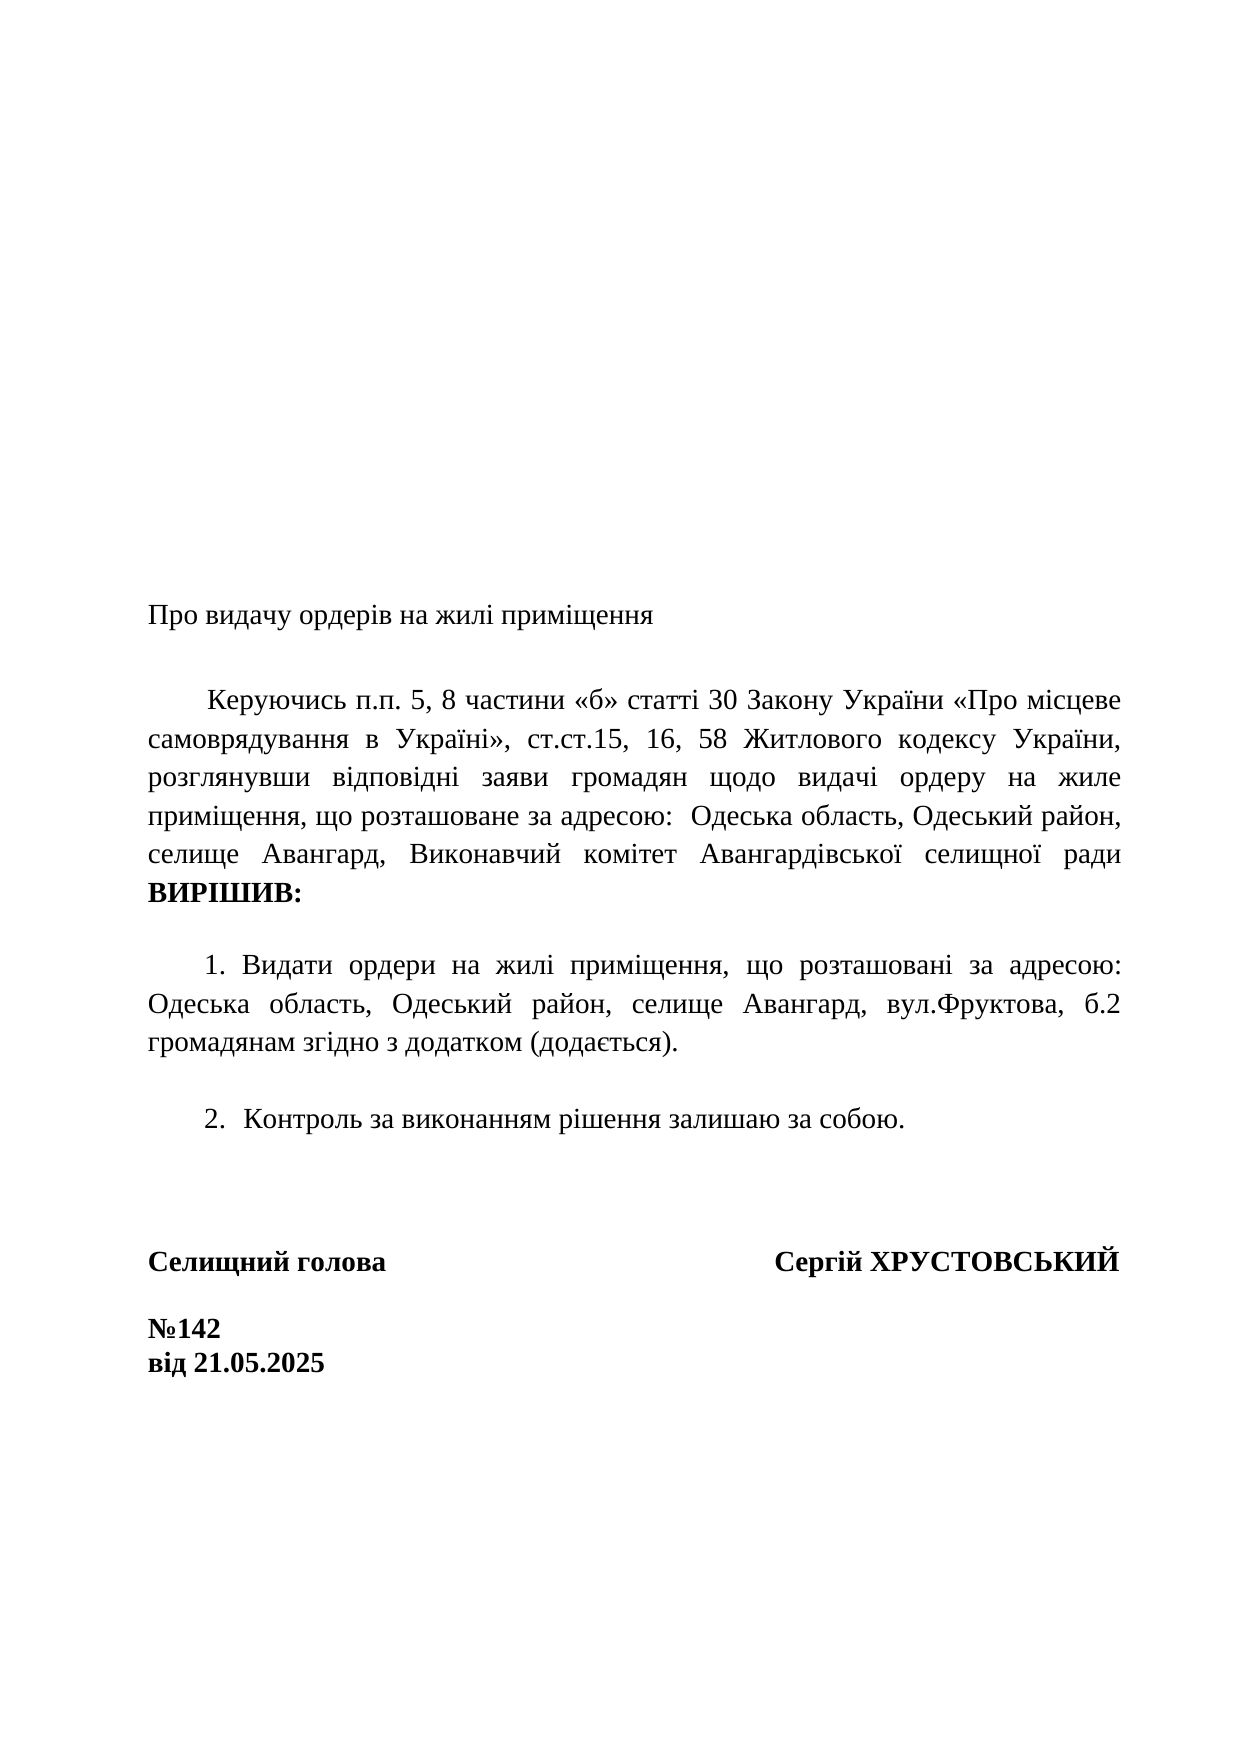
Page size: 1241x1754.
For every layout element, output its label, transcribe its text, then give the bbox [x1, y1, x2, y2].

text Селищний голова Сергій ХРУСТОВСЬКИЙ [148, 1244, 1122, 1278]
text Про видачу ордерів на жилі приміщення [148, 597, 1122, 631]
text 1. Видати ордери на жилі приміщення, що розташовані за адресою: Одеська область, Одеський район, селище Авангард, вул.Фруктова, б.2 громадянам згідно з додатком (додається). [148, 947, 1122, 1058]
text №142 [148, 1312, 1122, 1345]
text Керуючись п.п. 5, 8 частини «б» статті 30 Закону України «Про місцеве самоврядування в Україні», ст.ст.15, 16, 58 Житлового кодексу України, розглянувши відповідні заяви громадян щодо видачі ордеру на жиле приміщення, що розташоване за адресою: Одеська область, Одеський район, селище Авангард, Виконавчий комітет Авангардівської селищної ради ВИРІШИВ: [148, 754, 1122, 909]
text 2. Контроль за виконанням рішення залишаю за собою. [148, 1101, 1107, 1135]
text від 21.05.2025 [148, 1345, 1122, 1379]
text Керуючись п.п. 5, 8 частини «б» статті 30 Закону України «Про місцеве самоврядування в Україні», ст.ст.15, 16, 58 Житлового кодексу України, розглянувши відповідні заяви громадян щодо видачі ордеру на жиле приміщення, що розташоване за адресою: Одеська область, Одеський район, селище Авангард, Виконавчий комітет Авангардівської селищної ради ВИРІШИВ: [148, 682, 1122, 721]
